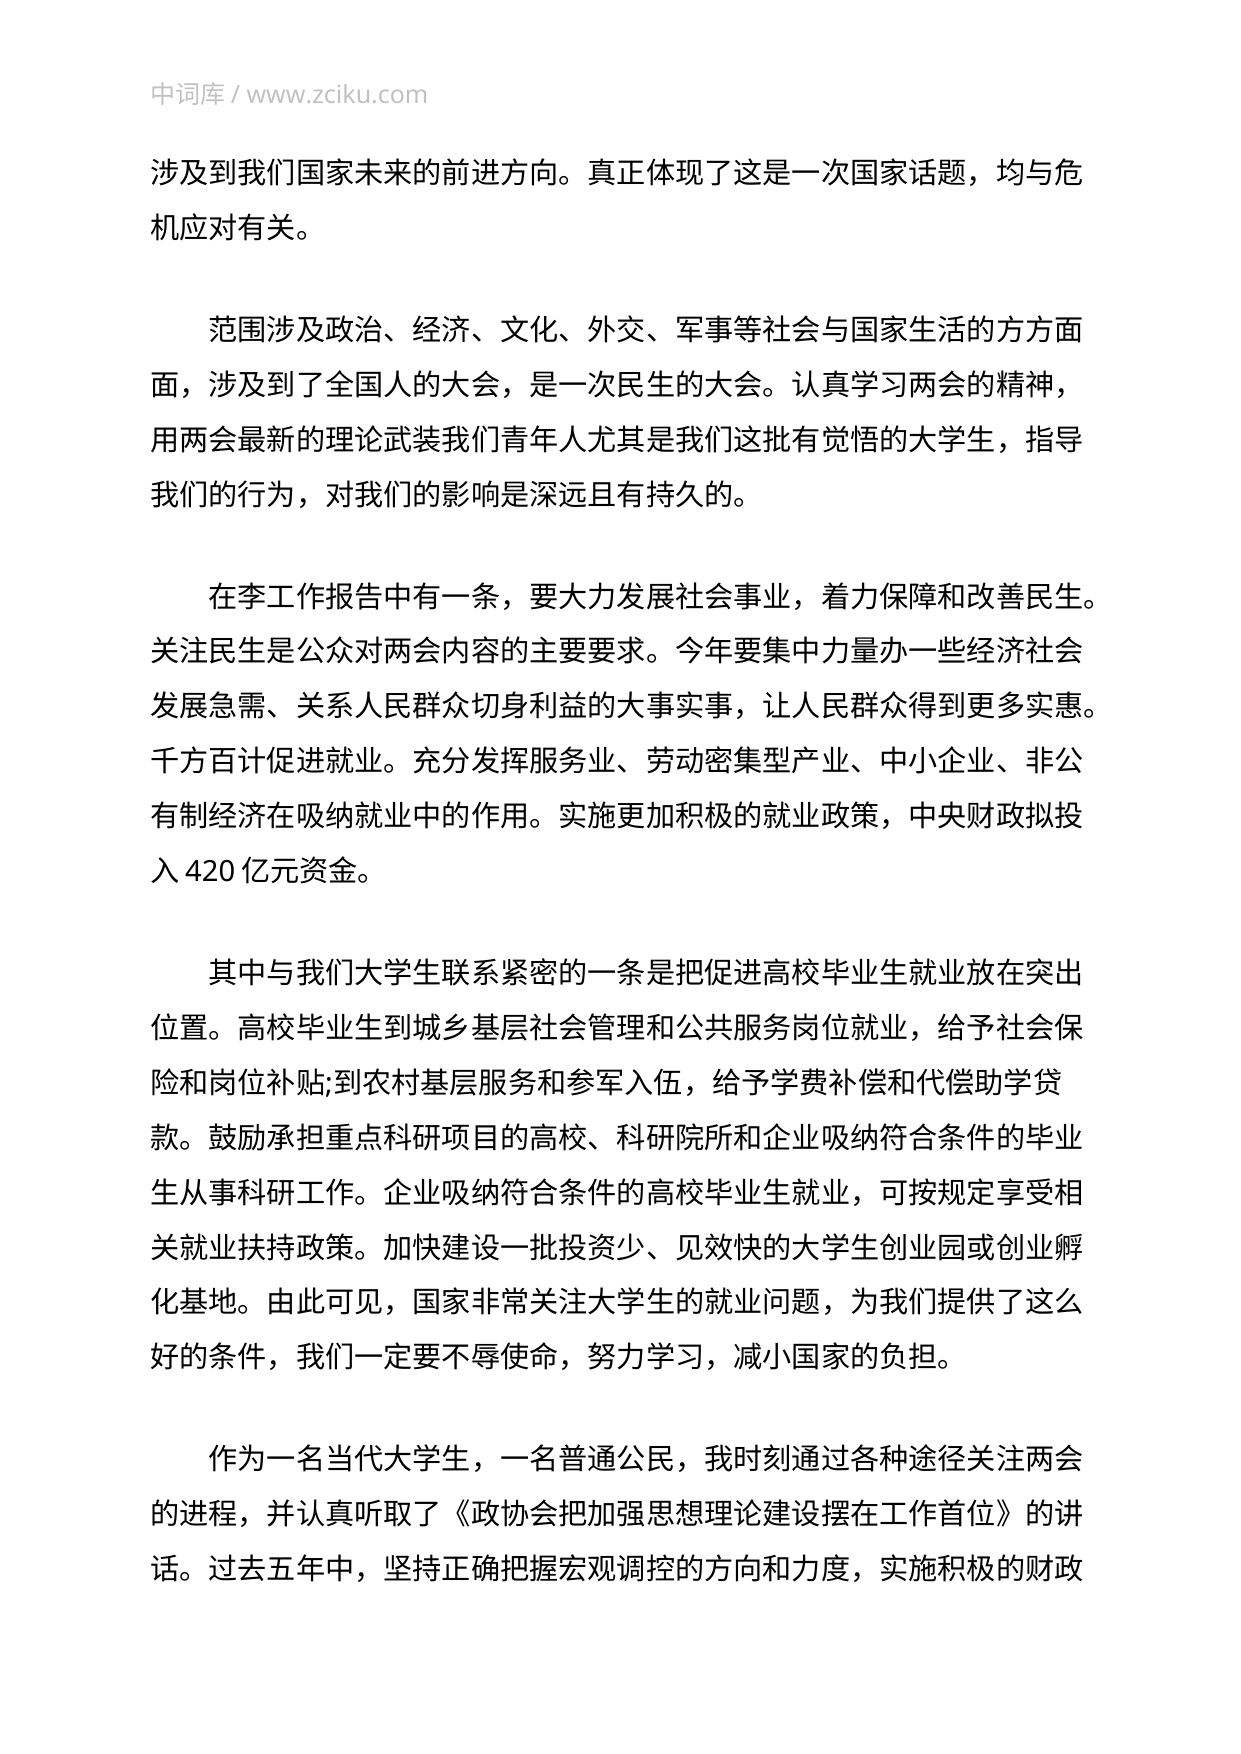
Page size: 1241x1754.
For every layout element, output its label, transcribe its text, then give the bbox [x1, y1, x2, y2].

text 其中与我们大学生联系紧密的一条是把促进高校毕业生就业放在突出位置。高校毕业生到城乡基层社会管理和公共服务岗位就业，给予社会保险和岗位补贴;到农村基层服务和参军入伍，给予学费补偿和代偿助学贷款。鼓励承担重点科研项目的高校、科研院所和企业吸纳符合条件的毕业生从事科研工作。企业吸纳符合条件的高校毕业生就业，可按规定享受相关就业扶持政策。加快建设一批投资少、见效快的大学生创业园或创业孵化基地。由此可见，国家非常关注大学生的就业问题，为我们提供了这么好的条件，我们一定要不辱使命，努力学习，减小国家的负担。 [150, 949, 1090, 1376]
text 范围涉及政治、经济、文化、外交、军事等社会与国家生活的方方面面，涉及到了全国人的大会，是一次民生的大会。认真学习两会的精神，用两会最新的理论武装我们青年人尤其是我们这批有觉悟的大学生，指导我们的行为，对我们的影响是深远且有持久的。 [150, 307, 1090, 514]
text 在李工作报告中有一条，要大力发展社会事业，着力保障和改善民生。关注民生是公众对两会内容的主要要求。今年要集中力量办一些经济社会发展急需、关系人民群众切身利益的大事实事，让人民群众得到更多实惠。千方百计促进就业。充分发挥服务业、劳动密集型产业、中小企业、非公有制经济在吸纳就业中的作用。实施更加积极的就业政策，中央财政拟投入420亿元资金。 [150, 573, 1090, 890]
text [150, 150, 1090, 247]
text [150, 1436, 1090, 1588]
